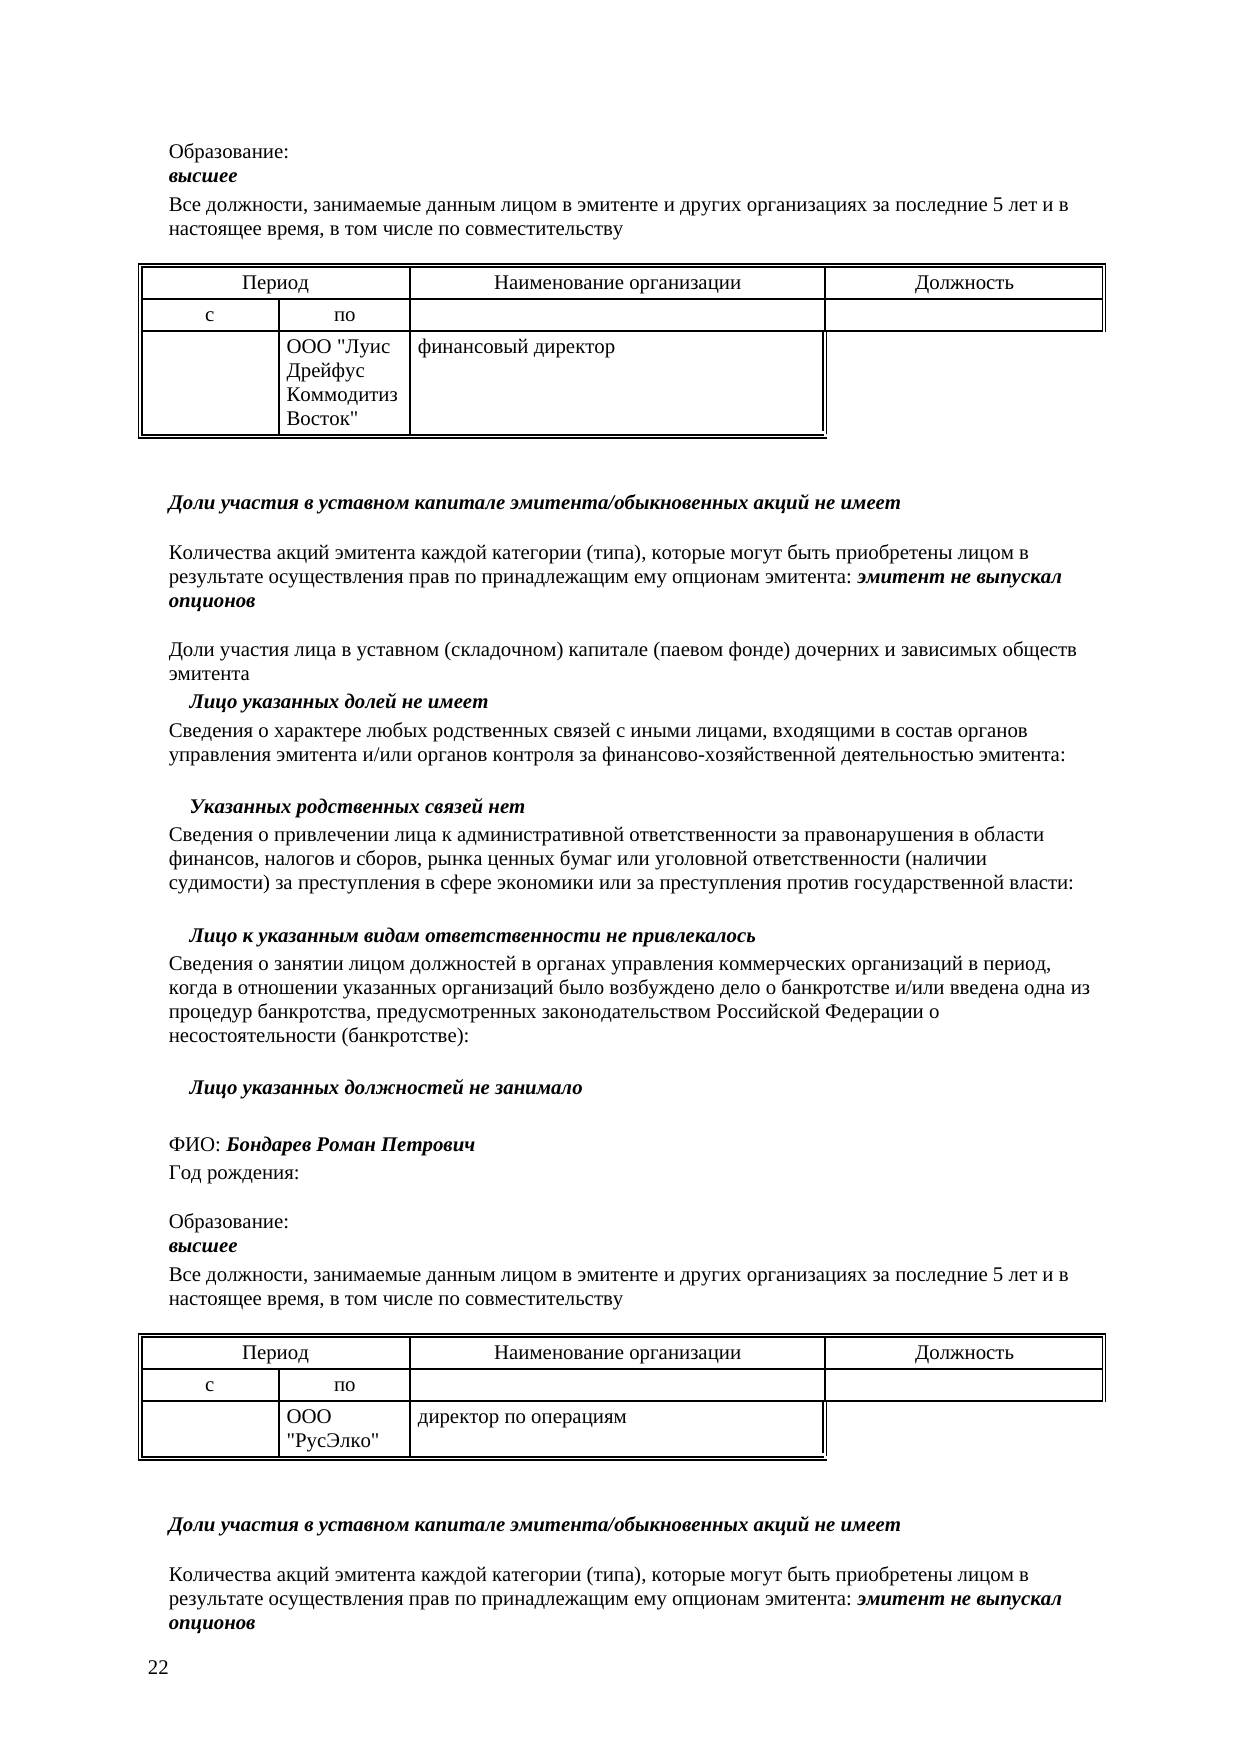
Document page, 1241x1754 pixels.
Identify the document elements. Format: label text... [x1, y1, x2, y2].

text ФИО: Бондарев Роман Петрович [168, 1132, 1092, 1156]
text Лицо к указанным видам ответственности не привлекалось [189, 922, 1092, 947]
text Все должности, занимаемые данным лицом в эмитенте и других организациях за последние 5 лет и в настоящее время, в том числе по совместительству [168, 192, 1092, 240]
table_cell с [143, 300, 278, 330]
text Указанных родственных связей нет [189, 794, 1092, 818]
table_cell финансовый директор [411, 332, 825, 434]
table_cell [826, 1370, 1102, 1400]
table_header Период [143, 1338, 409, 1368]
text Сведения о привлечении лица к административной ответственности за правонарушения в области финансов, налогов и сборов, рынка ценных бумаг или уголовной ответственности (наличии судимости) за преступления в сфере экономики или за преступления против государственной власти: [168, 822, 1092, 918]
table_cell ООО "РусЭлко" [280, 1402, 409, 1456]
text Доли участия в уставном капитале эмитента/обыкновенных акций не имеет [168, 490, 1092, 514]
table_header Должность [826, 268, 1102, 298]
table_cell [143, 332, 278, 434]
text Год рождения: [168, 1160, 1092, 1184]
table_header Наименование организации [411, 268, 824, 298]
text Доли участия в уставном капитале эмитента/обыкновенных акций не имеет [168, 1512, 1092, 1536]
text Сведения о занятии лицом должностей в органах управления коммерческих организаций в период, когда в отношении указанных организаций было возбуждено дело о банкротстве и/или введена одна из процедур банкротства, предусмотренных законодательством Российской Федерации о несостоятельности (банкротстве): [168, 951, 1092, 1071]
text Количества акций эмитента каждой категории (типа), которые могут быть приобретены лицом в результате осуществления прав по принадлежащим ему опционам эмитента: эмитент не выпускал опционов [168, 1562, 1092, 1634]
text Лицо указанных долей не имеет [189, 689, 1092, 713]
table_cell [411, 1370, 824, 1400]
table_header Должность [826, 1338, 1102, 1368]
table_cell [411, 300, 824, 330]
table_cell [826, 300, 1102, 330]
text Количества акций эмитента каждой категории (типа), которые могут быть приобретены лицом в результате осуществления прав по принадлежащим ему опционам эмитента: эмитент не выпускал опционов [168, 540, 1092, 612]
table_cell по [280, 300, 409, 330]
subtitle Доли участия лица в уставном (складочном) капитале (паевом фонде) дочерних и зависимых обществ эмитента [168, 637, 1092, 685]
table_cell с [143, 1370, 278, 1400]
text Образование: высшее [168, 1209, 1092, 1257]
table_cell по [280, 1370, 409, 1400]
table_header Наименование организации [411, 1338, 824, 1368]
text Образование: высшее [168, 139, 1092, 187]
table_header Период [143, 268, 409, 298]
text Все должности, занимаемые данным лицом в эмитенте и других организациях за последние 5 лет и в настоящее время, в том числе по совместительству [168, 1262, 1092, 1310]
table_cell директор по операциям [411, 1402, 825, 1456]
table_cell [143, 1402, 278, 1456]
text Сведения о характере любых родственных связей с иными лицами, входящими в состав органов управления эмитента и/или органов контроля за финансово-хозяйственной деятельностью эмитента: [168, 717, 1092, 790]
table_cell ООО "Луис Дрейфус Коммодитиз Восток" [280, 332, 409, 434]
text Лицо указанных должностей не занимало [189, 1075, 1092, 1099]
